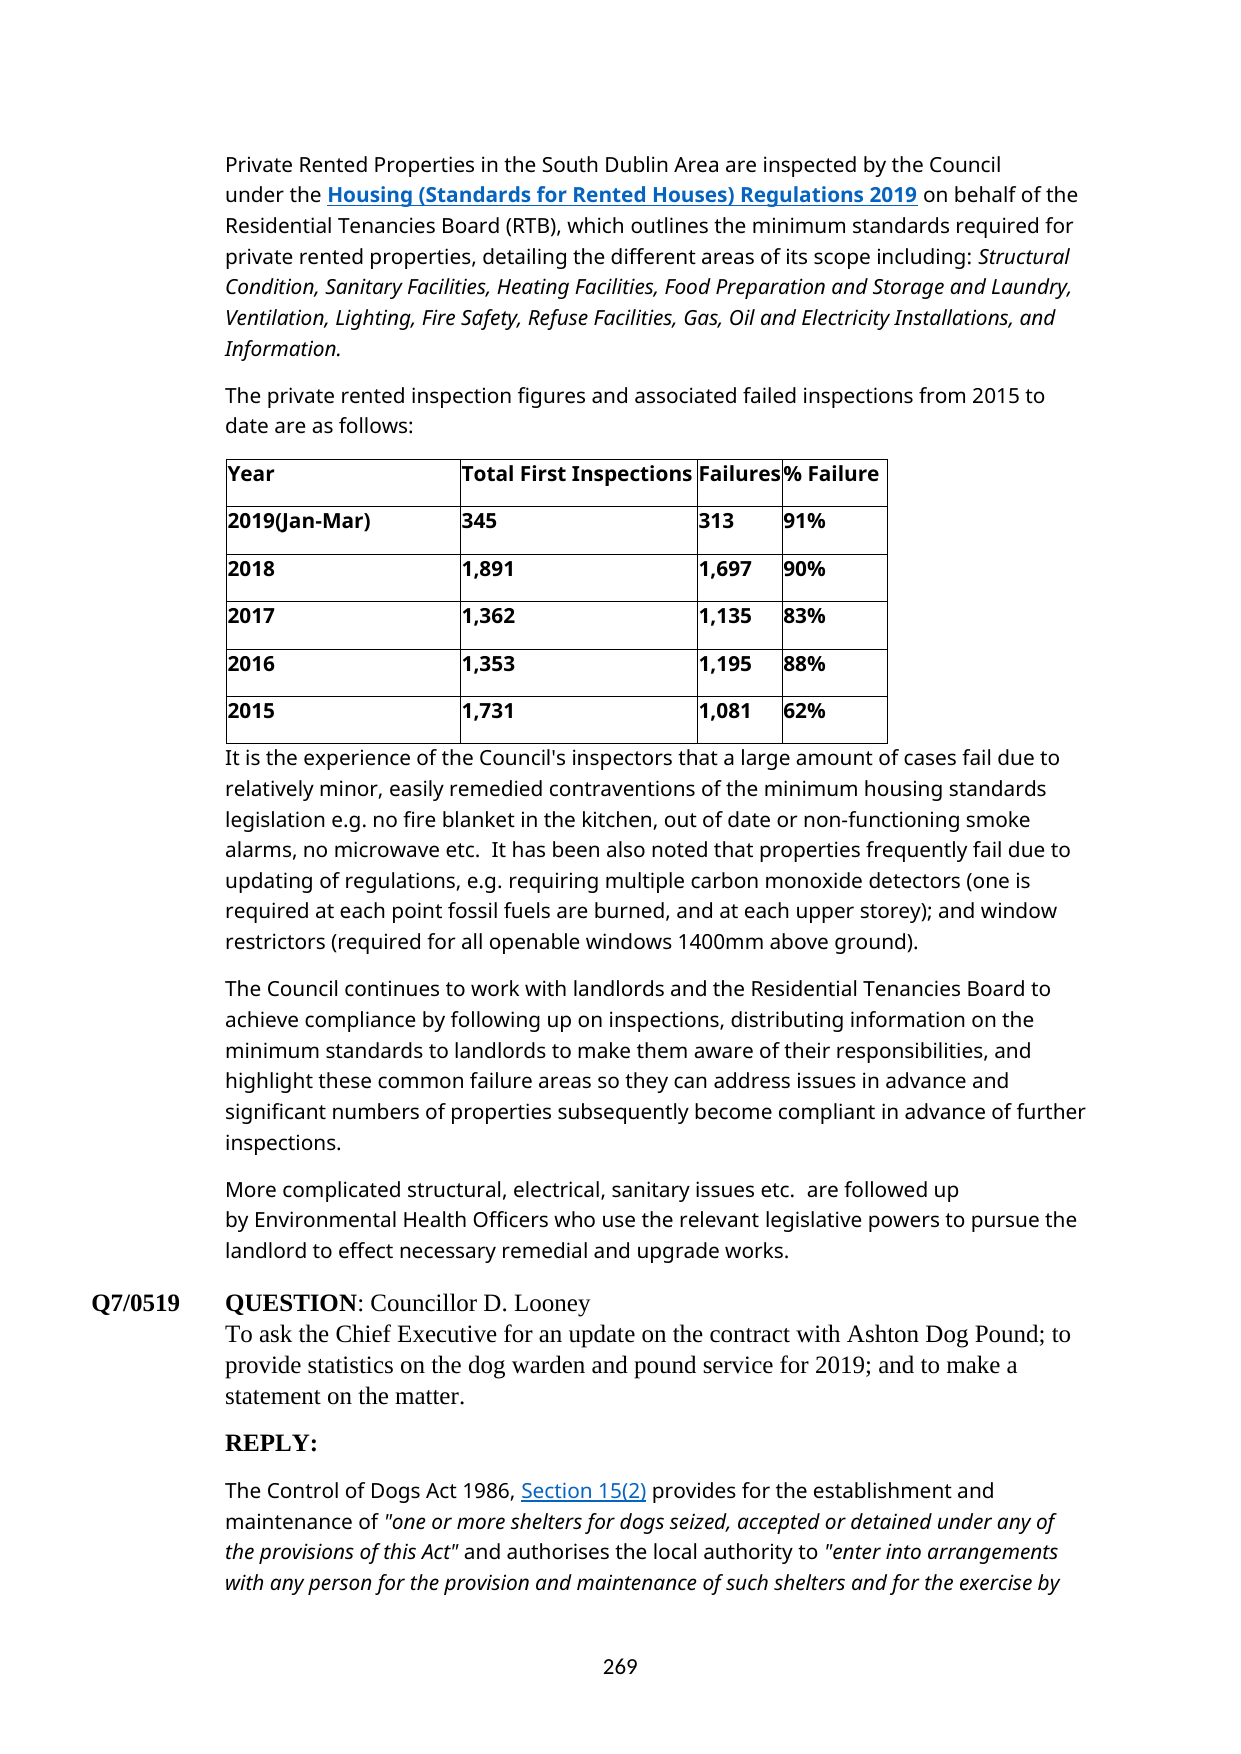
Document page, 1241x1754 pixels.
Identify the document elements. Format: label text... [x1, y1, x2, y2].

table_cell 313 [698, 507, 782, 554]
table_cell 1,891 [461, 555, 697, 601]
table_cell 1,195 [698, 650, 782, 696]
table_cell 1,697 [698, 555, 782, 601]
table_cell 2016 [227, 650, 460, 696]
table_cell 1,081 [698, 697, 782, 743]
text More complicated structural, electrical, sanitary issues etc. are followed up by Environmental Health Officers who use the relevant legislative powers to pursue the landlord to effect necessary remedial and upgrade works. [225, 1175, 1090, 1265]
table_header Year [227, 460, 460, 506]
table_header % Failure [783, 460, 887, 506]
table_cell 83% [783, 602, 887, 648]
table_cell 2018 [227, 555, 460, 601]
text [225, 1476, 1090, 1597]
text The Council continues to work with landlords and the Residential Tenancies Board to achieve compliance by following up on inspections, distributing information on the minimum standards to landlords to make them aware of their responsibilities, and highlight these common failure areas so they can address issues in advance and significant numbers of properties subsequently become compliant in advance of further inspections. [225, 974, 1090, 1156]
text Private Rented Properties in the South Dublin Area are inspected by the Council under the Housing (Standards for Rented Houses) Regulations 2019 on behalf of the Residential Tenancies Board (RTB), which outlines the minimum standards required for private rented properties, detailing the different areas of its scope including: Structural Condition, Sanitary Facilities, Heating Facilities, Food Preparation and Storage and Laundry, Ventilation, Lighting, Fire Safety, Refuse Facilities, Gas, Oil and Electricity Installations, and Information. [225, 150, 1090, 362]
table_cell 2017 [227, 602, 460, 648]
text To ask the Chief Executive for an update on the contract with Ashton Dog Pound; to provide statistics on the dog warden and pound service for 2019; and to make a statement on the matter. [225, 1319, 1090, 1409]
subtitle Q7/0519 QUESTION: Councillor D. Looney [91, 1288, 1090, 1316]
table_cell 345 [461, 507, 697, 554]
table_header Failures [698, 460, 782, 506]
table_cell 1,135 [698, 602, 782, 648]
table_header Total First Inspections [461, 460, 697, 506]
table_cell 1,362 [461, 602, 697, 648]
table_cell 1,353 [461, 650, 697, 696]
table_cell 2015 [227, 697, 460, 743]
table_cell 91% [783, 507, 887, 554]
text REPLY: [225, 1428, 1090, 1457]
table_cell 1,731 [461, 697, 697, 743]
table_cell 62% [783, 697, 887, 743]
text The private rented inspection figures and associated failed inspections from 2015 to date are as follows: [225, 381, 1090, 440]
table_cell 2019(Jan-Mar) [227, 507, 460, 554]
table_cell 88% [783, 650, 887, 696]
table_cell 90% [783, 555, 887, 601]
text It is the experience of the Council's inspectors that a large amount of cases fail due to relatively minor, easily remedied contraventions of the minimum housing standards legislation e.g. no fire blanket in the kitchen, out of date or non-functioning smoke alarms, no microwave etc. It has been also noted that properties frequently fail due to updating of regulations, e.g. requiring multiple carbon monoxide detectors (one is required at each point fossil fuels are burned, and at each upper storey); and window restrictors (required for all openable windows 1400mm above ground). [225, 743, 1090, 956]
